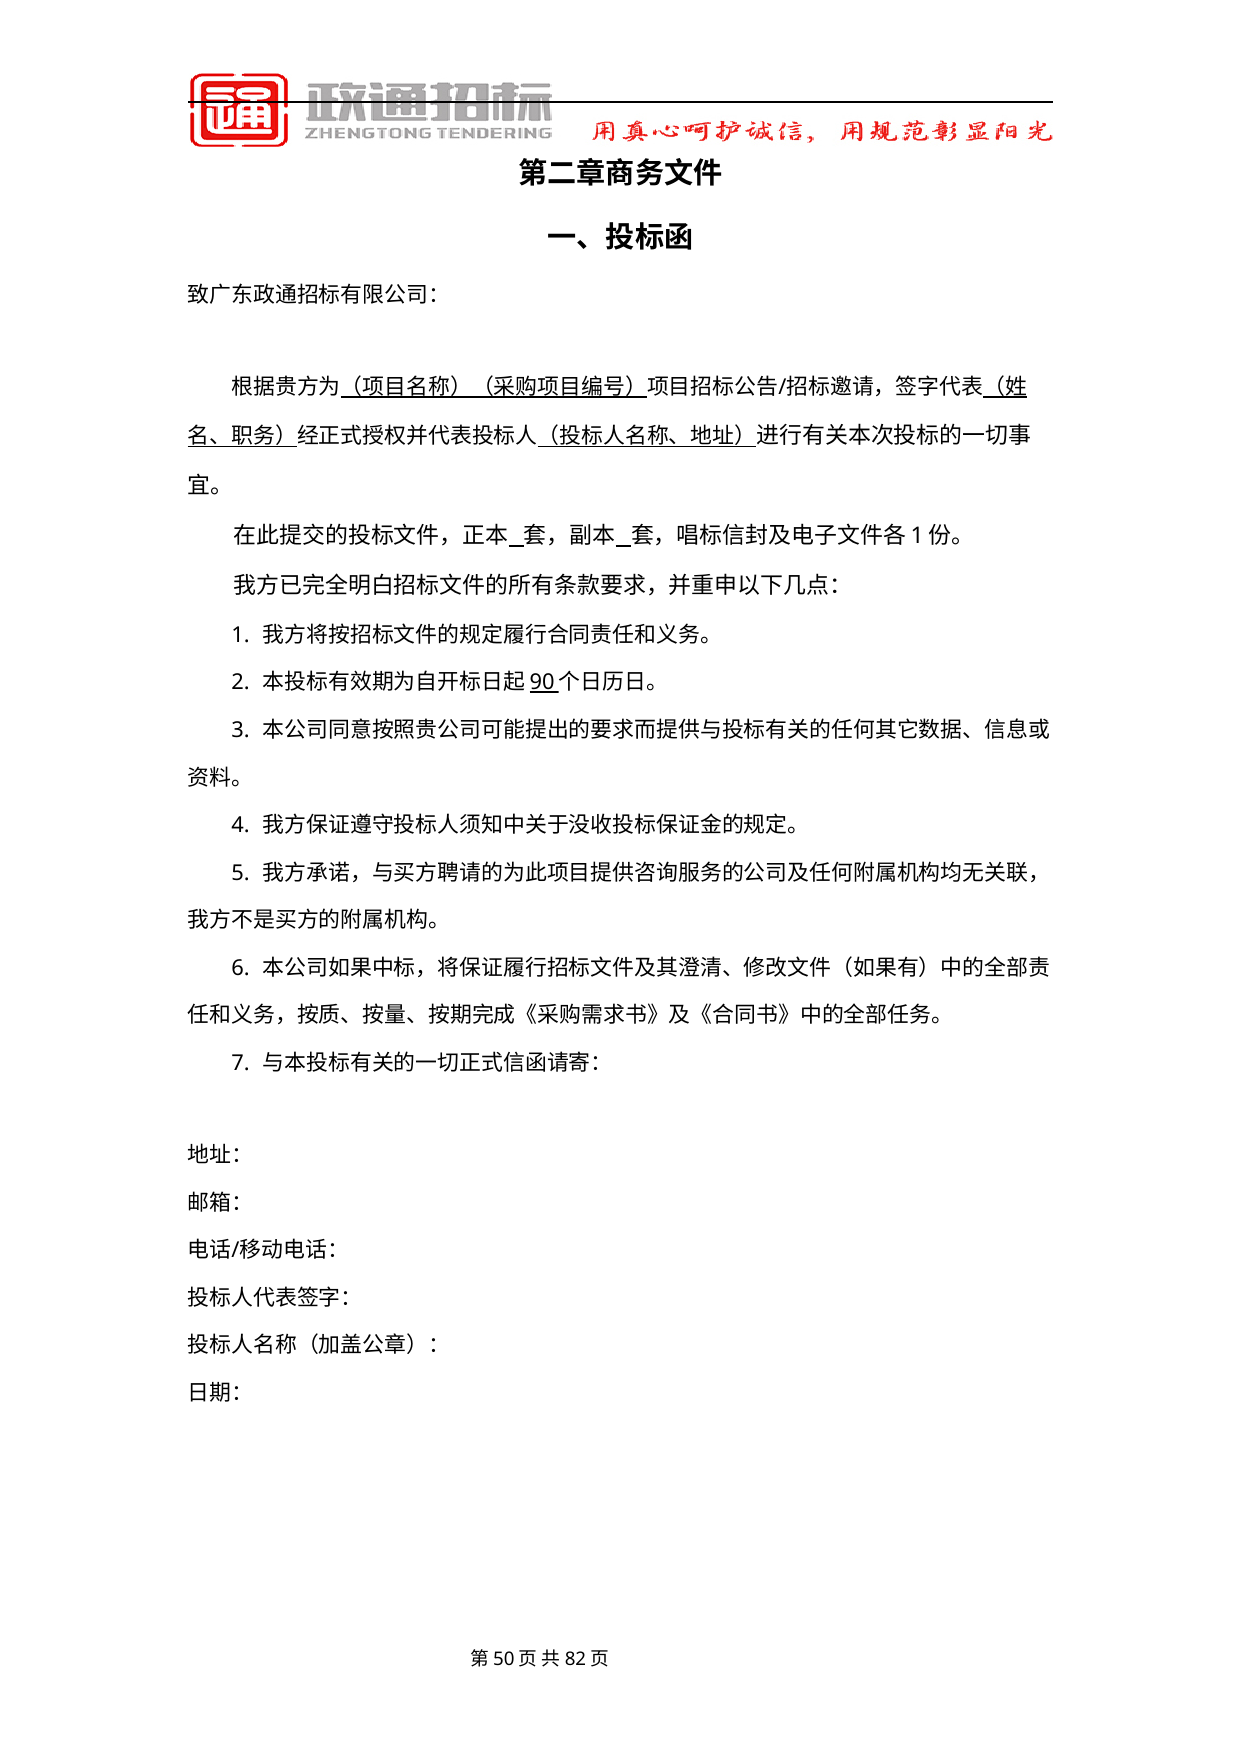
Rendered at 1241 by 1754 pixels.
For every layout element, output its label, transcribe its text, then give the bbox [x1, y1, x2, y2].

text 投标人名称（加盖公章）： [187, 1327, 1053, 1359]
list 与本投标有关的一切正式信函请寄： [187, 1045, 1053, 1077]
text 电话/移动电话： [187, 1232, 1053, 1264]
text 根据贵方为（项目名称）（采购项目编号）项目招标公告/招标邀请，签字代表（姓名、职务）经正式授权并代表投标人（投标人名称、地址）进行有关本次投标的一切事宜。 [187, 369, 1053, 500]
text 我方已完全明白招标文件的所有条款要求，并重申以下几点： [187, 567, 1053, 600]
text 在此提交的投标文件，正本 套，副本 套，唱标信封及电子文件各1份。 [187, 517, 1053, 550]
list 我方保证遵守投标人须知中关于没收投标保证金的规定。 [187, 807, 1053, 839]
list 我方承诺，与买方聘请的为此项目提供咨询服务的公司及任何附属机构均无关联，我方不是买方的附属机构。 [187, 855, 1053, 934]
text 致广东政通招标有限公司： [187, 277, 1053, 308]
list 我方将按招标文件的规定履行合同责任和义务。 [187, 617, 1053, 648]
list 本公司同意按照贵公司可能提出的要求而提供与投标有关的任何其它数据、信息或资料。 [187, 712, 1053, 791]
text 邮箱： [187, 1185, 1053, 1216]
subtitle 一、投标函 [187, 213, 1053, 256]
subtitle 第二章商务文件 [187, 150, 1053, 192]
text 投标人代表签字： [187, 1280, 1053, 1311]
text 日期： [187, 1375, 1053, 1406]
list 本投标有效期为自开标日起90个日历日。 [187, 664, 1053, 696]
text 地址： [187, 1137, 1053, 1169]
picture [188, 103, 1053, 147]
picture [188, 73, 1053, 101]
list 本公司如果中标，将保证履行招标文件及其澄清、修改文件（如果有）中的全部责任和义务，按质、按量、按期完成《采购需求书》及《合同书》中的全部任务。 [187, 950, 1053, 1029]
